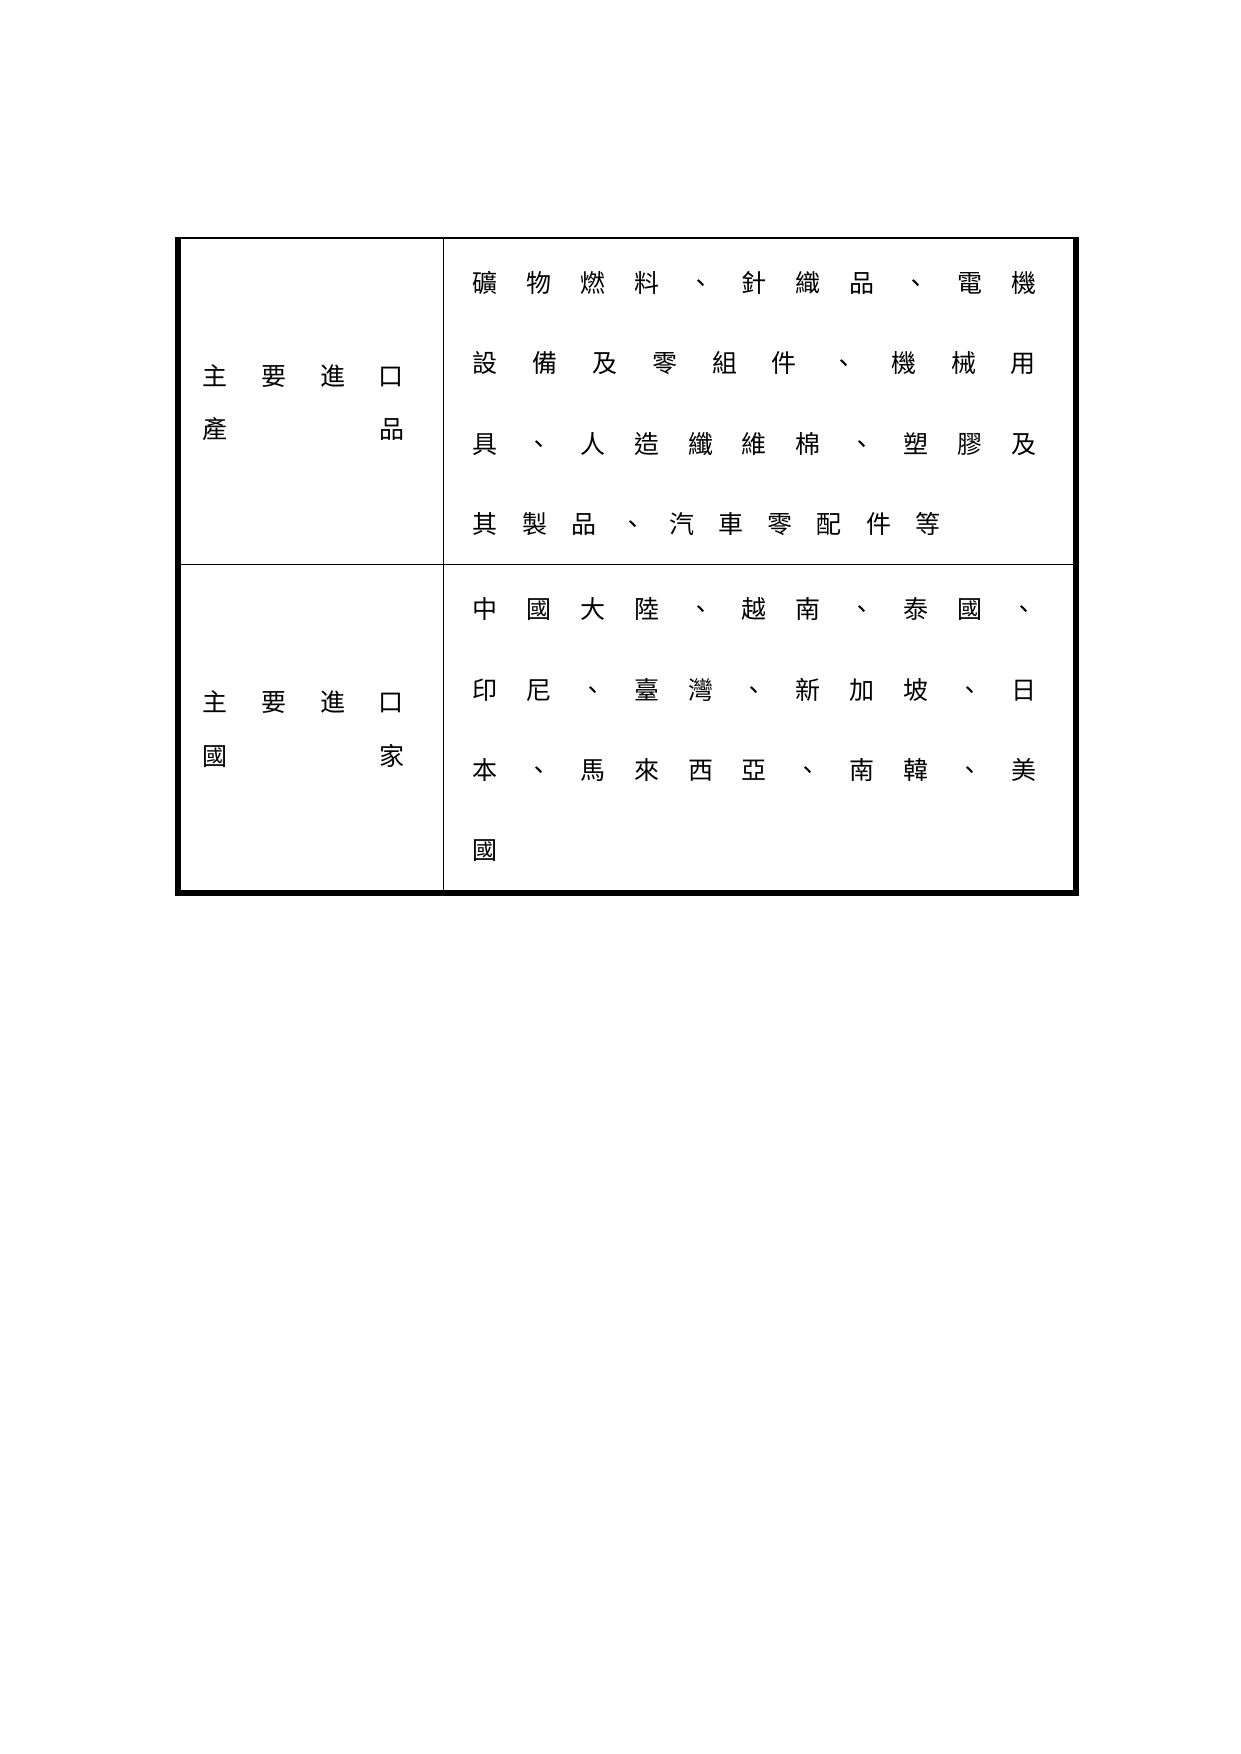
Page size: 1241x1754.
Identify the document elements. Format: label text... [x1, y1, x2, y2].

table_cell 礦物燃料、針織品、電機設備及零組件、機械用具、人造纖維棉、塑膠及其製品、汽車零配件等 [444, 239, 1073, 563]
table_cell 主要進口國家 [181, 565, 443, 890]
table_cell 中國大陸、越南、泰國、印尼、臺灣、新加坡、日本、馬來西亞、南韓、美國 [444, 565, 1073, 890]
table_cell 主要進口產品 [181, 239, 443, 563]
